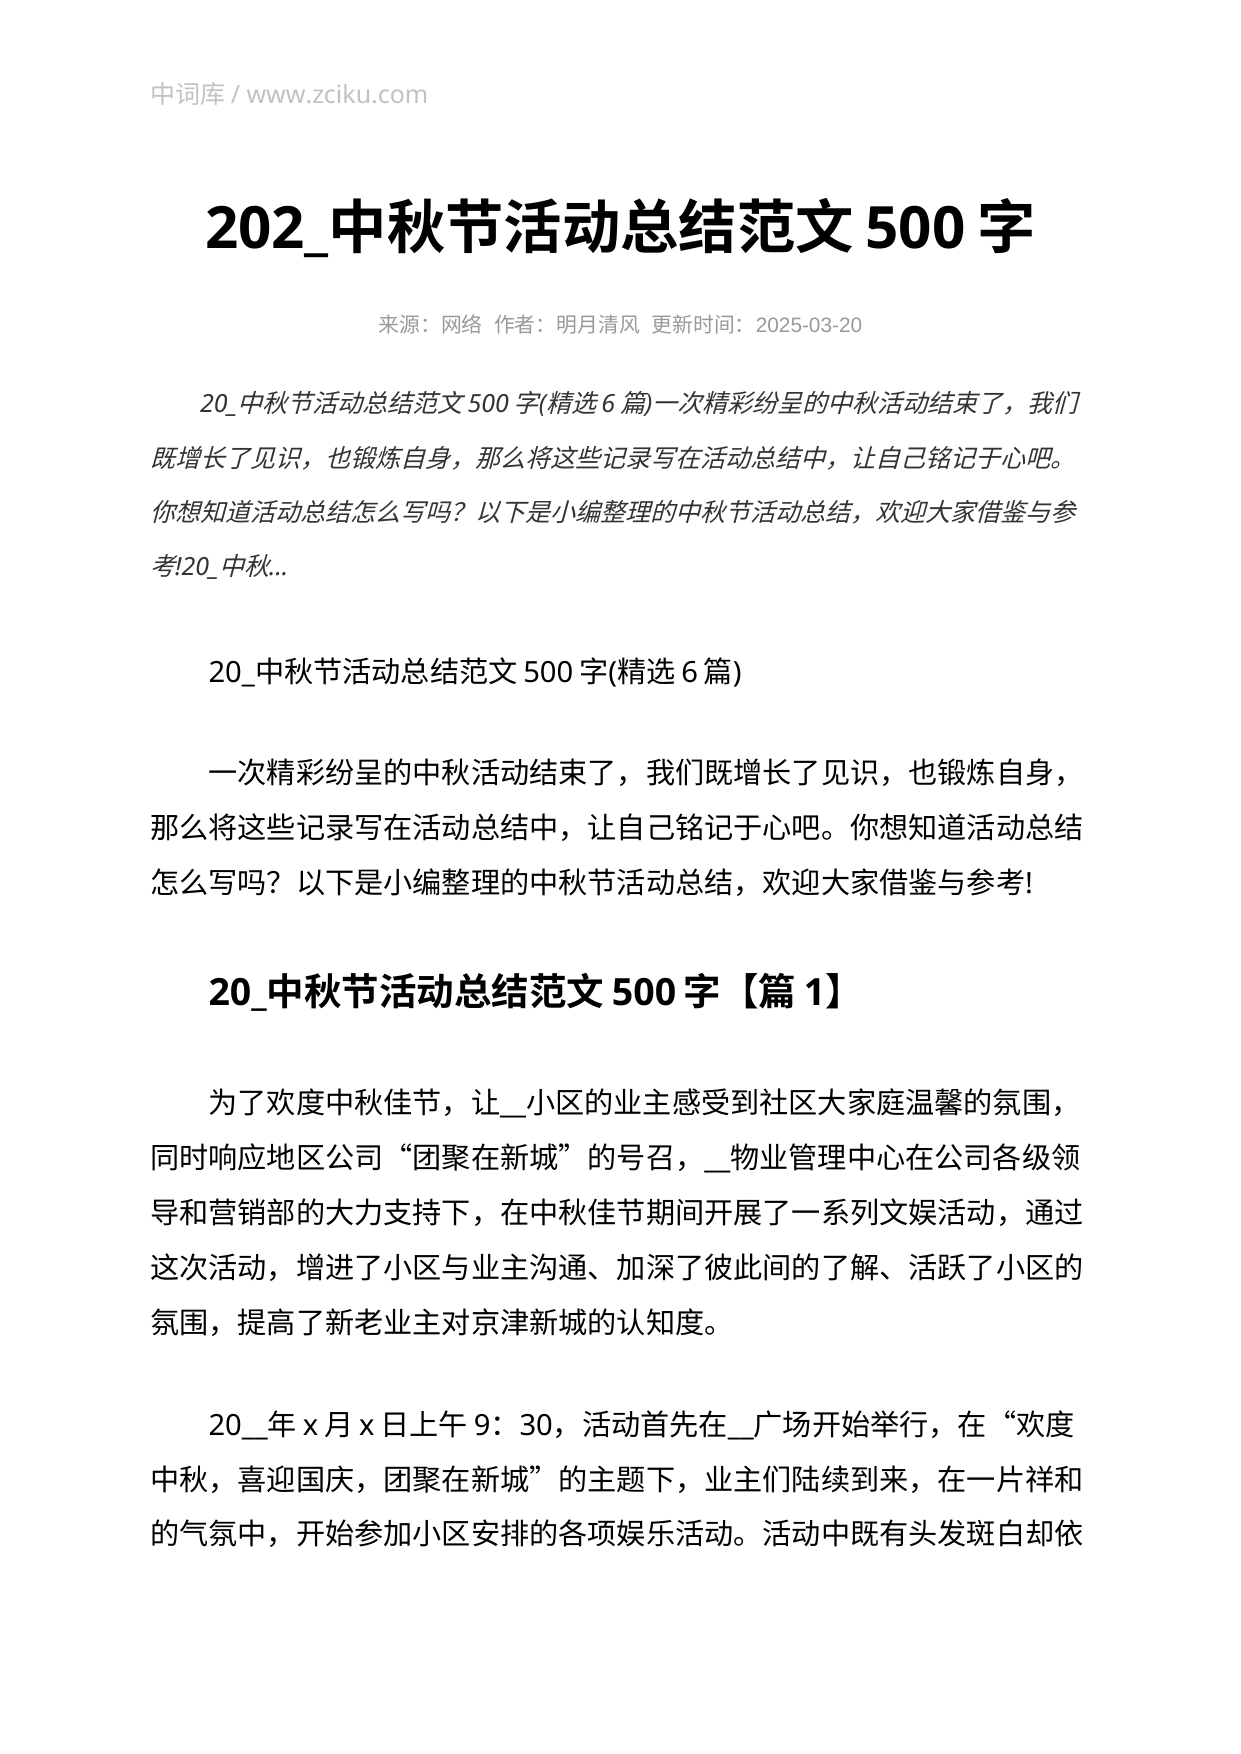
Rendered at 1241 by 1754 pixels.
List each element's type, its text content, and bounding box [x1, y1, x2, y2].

subtitle 202_中秋节活动总结范文500字 [150, 181, 1090, 266]
text 一次精彩纷呈的中秋活动结束了，我们既增长了见识，也锻炼自身，那么将这些记录写在活动总结中，让自己铭记于心吧。你想知道活动总结怎么写吗？以下是小编整理的中秋节活动总结，欢迎大家借鉴与参考! [150, 750, 1090, 902]
text 为了欢度中秋佳节，让__小区的业主感受到社区大家庭温馨的氛围，同时响应地区公司“团聚在新城”的号召，__物业管理中心在公司各级领导和营销部的大力支持下，在中秋佳节期间开展了一系列文娱活动，通过这次活动，增进了小区与业主沟通、加深了彼此间的了解、活跃了小区的氛围，提高了新老业主对京津新城的认知度。 [150, 1079, 1090, 1342]
text 20_中秋节活动总结范文500字(精选6篇) [150, 648, 1090, 691]
text 来源：网络 作者：明月清风 更新时间：2025-03-20 [150, 313, 1090, 337]
text 20_中秋节活动总结范文500字(精选6篇)一次精彩纷呈的中秋活动结束了，我们既增长了见识，也锻炼自身，那么将这些记录写在活动总结中，让自己铭记于心吧。你想知道活动总结怎么写吗？以下是小编整理的中秋节活动总结，欢迎大家借鉴与参考!20_中秋... [150, 384, 1090, 583]
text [150, 1401, 1090, 1553]
text 20_中秋节活动总结范文500字【篇1】 [150, 962, 1090, 1016]
